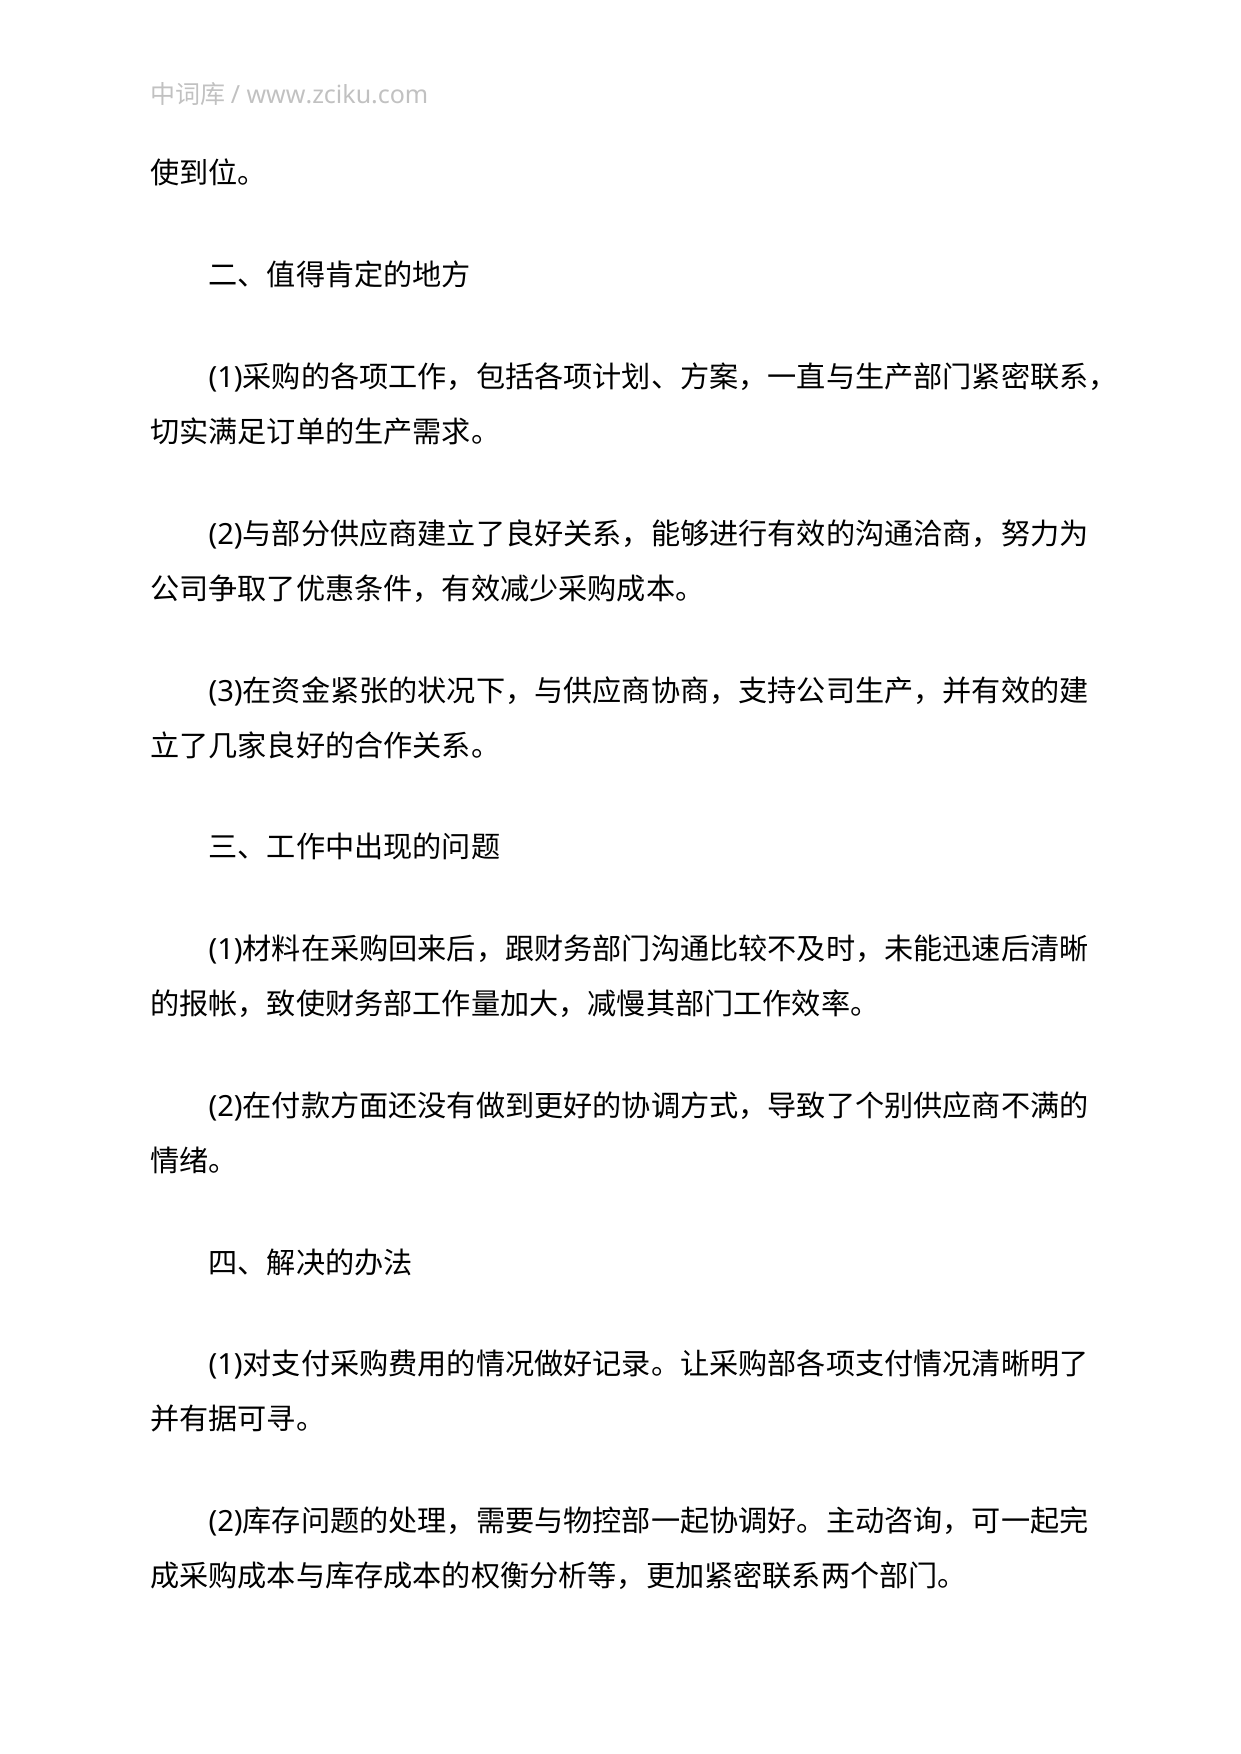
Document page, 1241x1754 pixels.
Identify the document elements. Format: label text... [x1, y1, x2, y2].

text (2)库存问题的处理，需要与物控部一起协调好。主动咨询，可一起完成采购成本与库存成本的权衡分析等，更加紧密联系两个部门。 [150, 1498, 1090, 1595]
text (2)在付款方面还没有做到更好的协调方式，导致了个别供应商不满的情绪。 [150, 1082, 1090, 1180]
text 二、值得肯定的地方 [150, 252, 1090, 294]
text (1)采购的各项工作，包括各项计划、方案，一直与生产部门紧密联系，切实满足订单的生产需求。 [150, 353, 1090, 451]
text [150, 150, 1090, 192]
text (1)对支付采购费用的情况做好记录。让采购部各项支付情况清晰明了并有据可寻。 [150, 1341, 1090, 1438]
text (3)在资金紧张的状况下，与供应商协商，支持公司生产，并有效的建立了几家良好的合作关系。 [150, 667, 1090, 764]
text 三、工作中出现的问题 [150, 824, 1090, 866]
text (2)与部分供应商建立了良好关系，能够进行有效的沟通洽商，努力为公司争取了优惠条件，有效减少采购成本。 [150, 510, 1090, 608]
text 四、解决的办法 [150, 1239, 1090, 1281]
text (1)材料在采购回来后，跟财务部门沟通比较不及时，未能迅速后清晰的报帐，致使财务部工作量加大，减慢其部门工作效率。 [150, 926, 1090, 1023]
